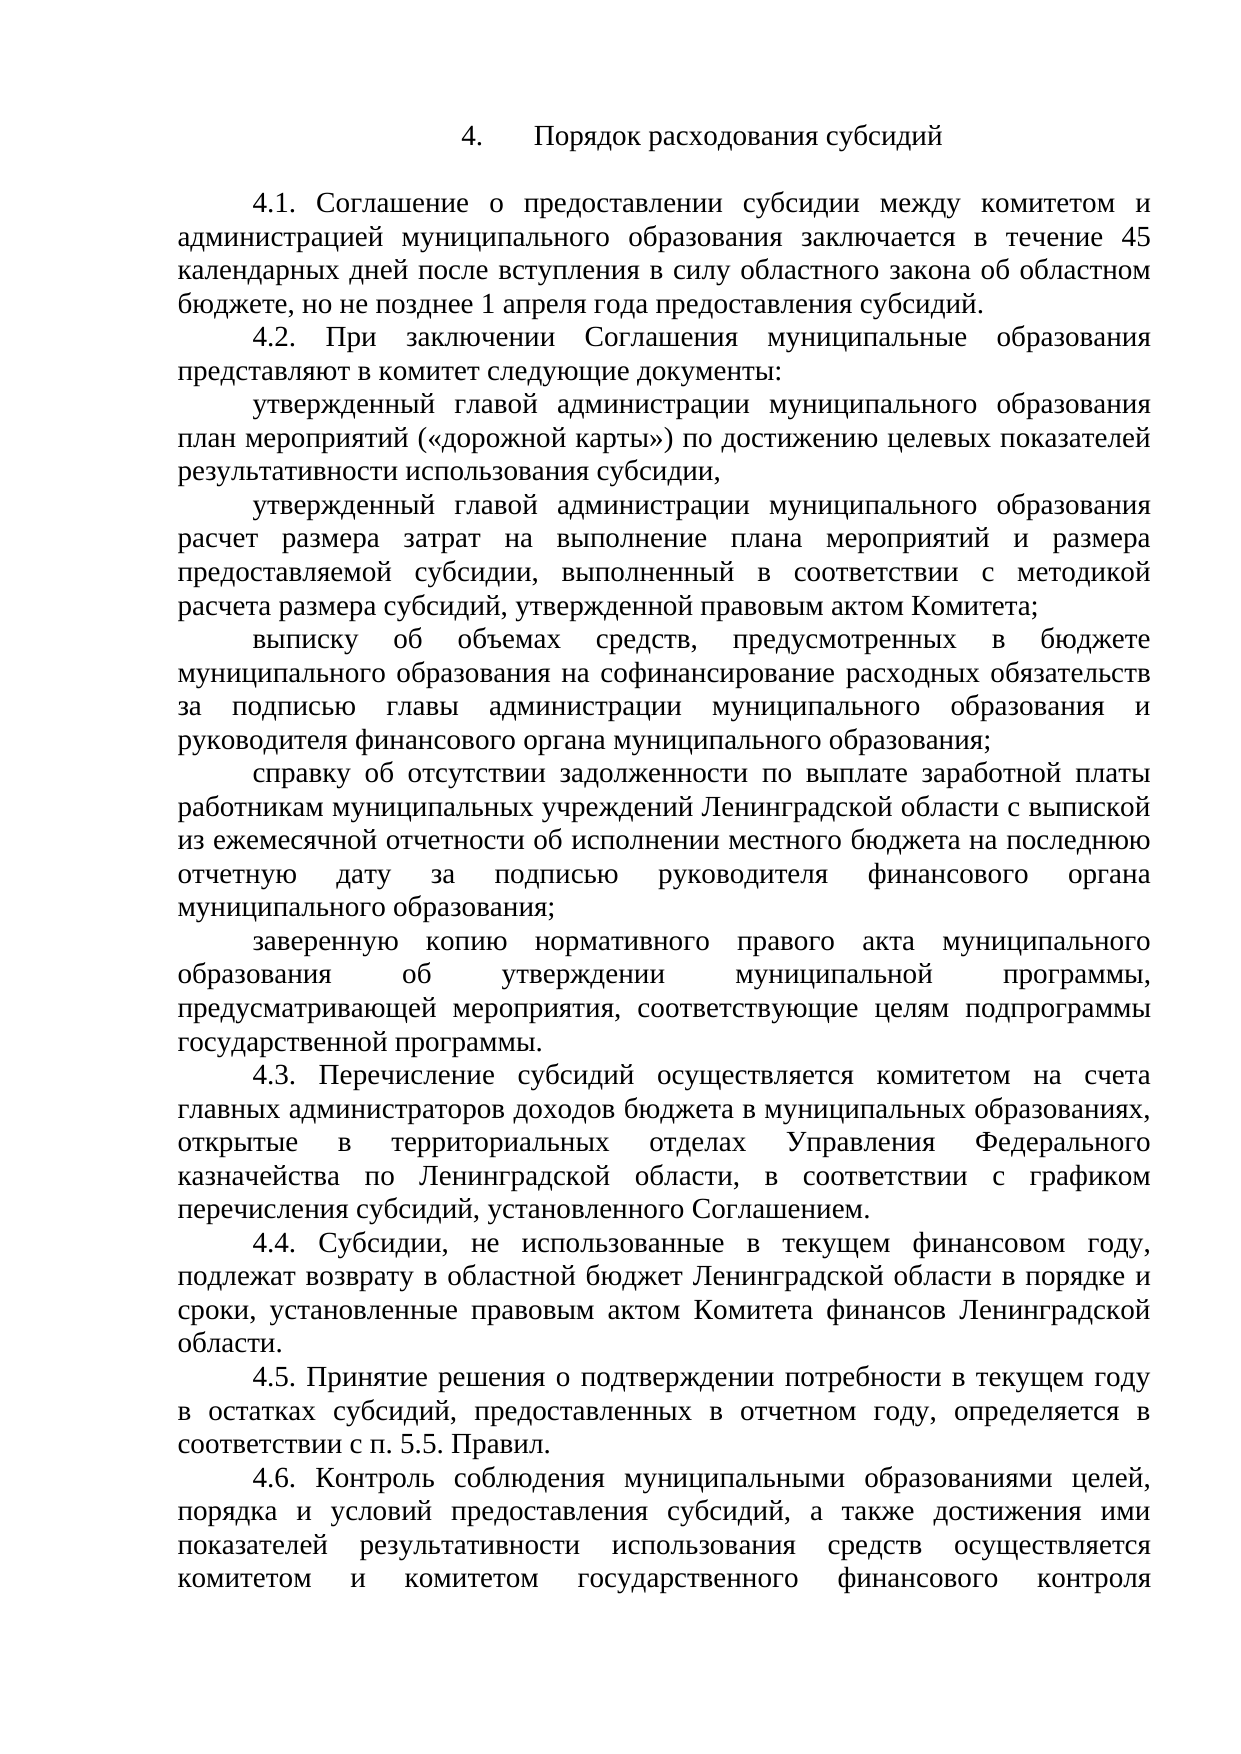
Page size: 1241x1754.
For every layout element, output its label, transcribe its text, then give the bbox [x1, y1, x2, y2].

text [177, 1460, 1152, 1594]
text 4.1. Соглашение о предоставлении субсидии между комитетом и администрацией муниципального образования заключается в течение 45 календарных дней после вступления в силу областного закона об областном бюджете, но не позднее 1 апреля года предоставления субсидий. [177, 185, 1152, 319]
text 4.5. Принятие решения о подтверждении потребности в текущем году в остатках субсидий, предоставленных в отчетном году, определяется в соответствии с п. 5.5. Правил. [177, 1359, 1152, 1460]
list Порядок расходования субсидий [177, 118, 1152, 152]
text утвержденный главой администрации муниципального образования расчет размера затрат на выполнение плана мероприятий и размера предоставляемой субсидии, выполненный в соответствии с методикой расчета размера субсидий, утвержденной правовым актом Комитета; [177, 487, 1152, 621]
text заверенную копию нормативного правого акта муниципального образования об утверждении муниципальной программы, предусматривающей мероприятия, соответствующие целям подпрограммы государственной программы. [177, 923, 1152, 1057]
text справку об отсутствии задолженности по выплате заработной платы работникам муниципальных учреждений Ленинградской области с выпиской из ежемесячной отчетности об исполнении местного бюджета на последнюю отчетную дату за подписью руководителя финансового органа муниципального образования; [177, 755, 1152, 923]
text 4.2. При заключении Соглашения муниципальные образования представляют в комитет следующие документы: [177, 319, 1152, 386]
text 4.3. Перечисление субсидий осуществляется комитетом на счета главных администраторов доходов бюджета в муниципальных образованиях, открытые в территориальных отделах Управления Федерального казначейства по Ленинградской области, в соответствии с графиком перечисления субсидий, установленного Соглашением. [177, 1057, 1152, 1225]
text 4.4. Субсидии, не использованные в текущем финансовом году, подлежат возврату в областной бюджет Ленинградской области в порядке и сроки, установленные правовым актом Комитета финансов Ленинградской области. [177, 1225, 1152, 1359]
text утвержденный главой администрации муниципального образования план мероприятий («дорожной карты») по достижению целевых показателей результативности использования субсидии, [177, 386, 1152, 487]
text выписку об объемах средств, предусмотренных в бюджете муниципального образования на софинансирование расходных обязательств за подписью главы администрации муниципального образования и руководителя финансового органа муниципального образования; [177, 621, 1152, 755]
